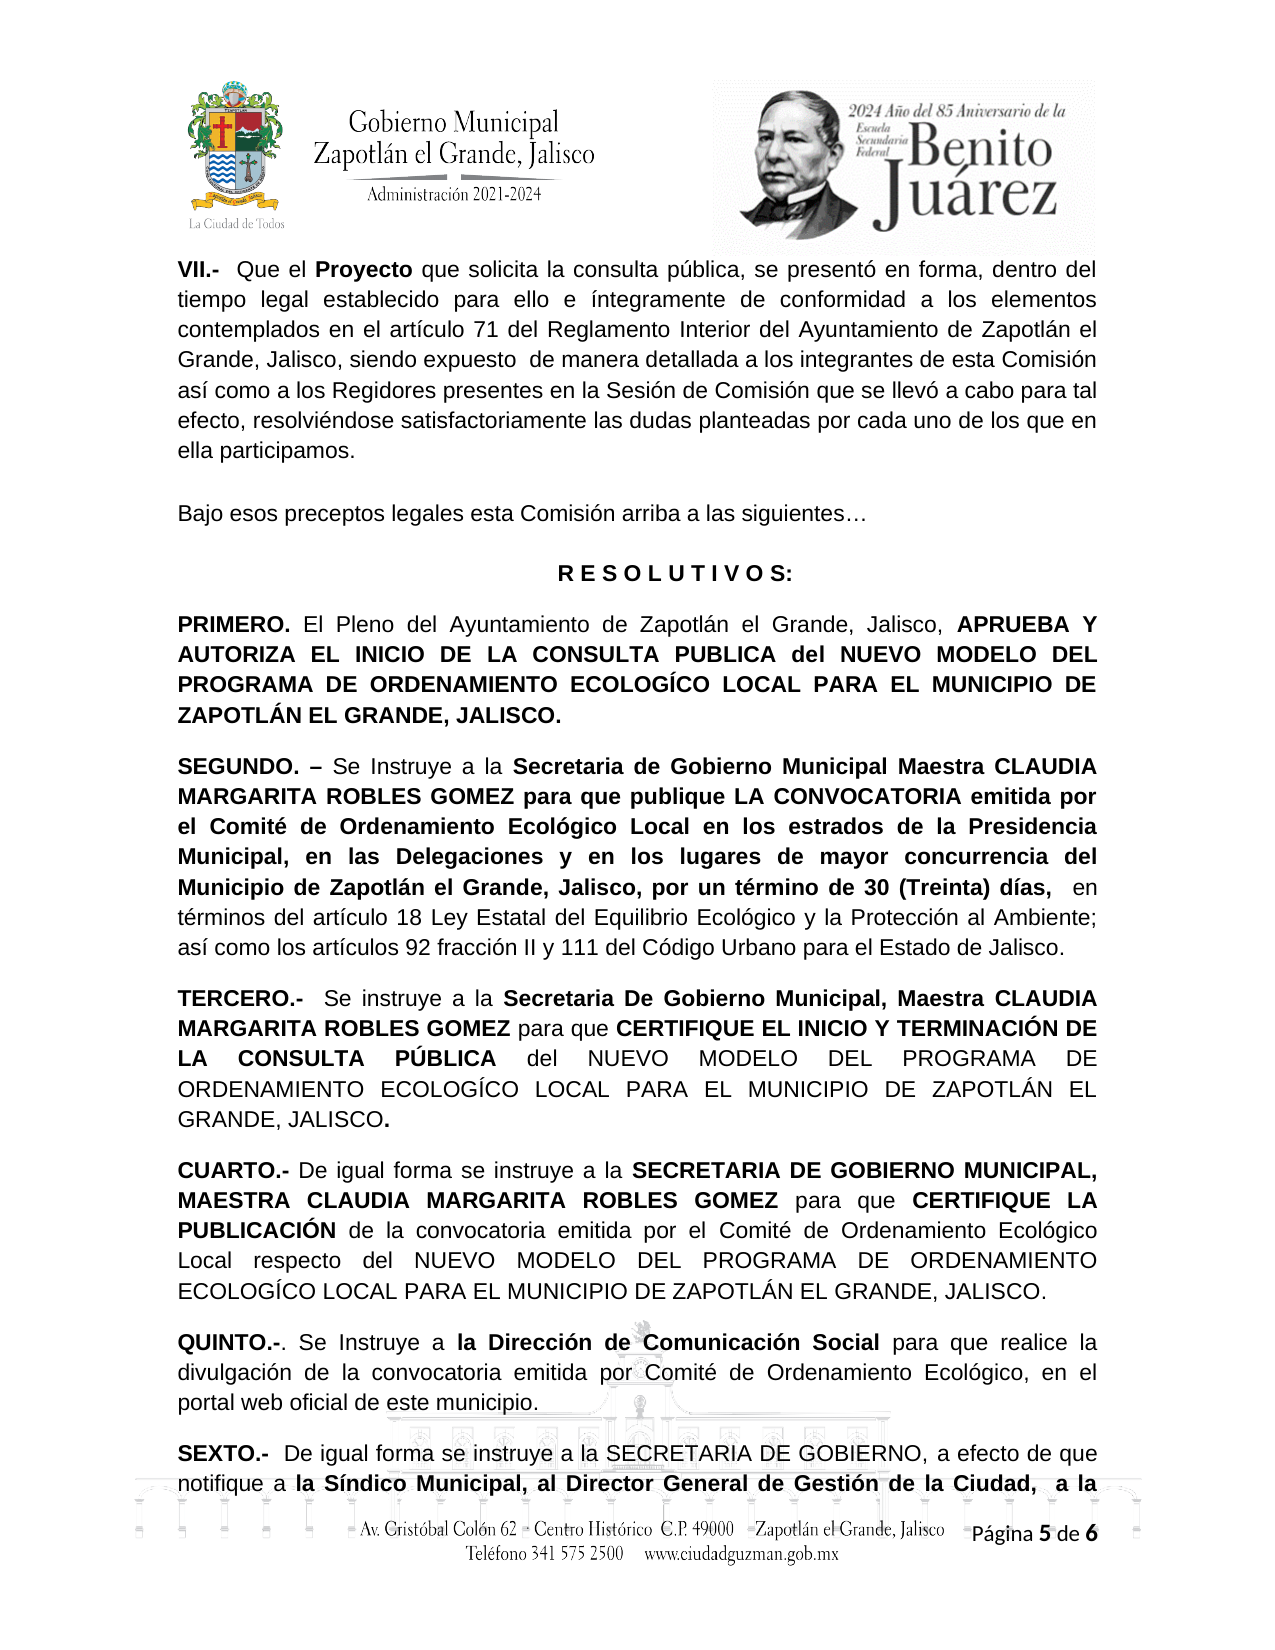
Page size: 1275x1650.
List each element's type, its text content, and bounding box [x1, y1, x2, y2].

text VII.- Que el Proyecto que solicita la consulta pública, se presentó en forma, dentro del tiempo legal establecido para ello e íntegramente de conformidad a los elementos contemplados en el artículo 71 del Reglamento Interior del Ayuntamiento de Zapotlán el Grande, Jalisco, siendo expuesto de manera detallada a los integrantes de esta Comisión así como a los Regidores presentes en la Sesión de Comisión que se llevó a cabo para tal efecto, resolviéndose satisfactoriamente las dudas planteadas por cada uno de los que en ella participamos. [177, 256, 1098, 463]
text QUINTO.-. Se Instruye a la Dirección de Comunicación Social para que realice la divulgación de la convocatoria emitida por Comité de Ordenamiento Ecológico, en el portal web oficial de este municipio. [177, 1329, 1098, 1415]
text PRIMERO. El Pleno del Ayuntamiento de Zapotlán el Grande, Jalisco, APRUEBA Y AUTORIZA EL INICIO DE LA CONSULTA PUBLICA del NUEVO MODELO DEL PROGRAMA DE ORDENAMIENTO ECOLOGÍCO LOCAL PARA EL MUNICIPIO DE ZAPOTLÁN EL GRANDE, JALISCO. [177, 611, 1098, 728]
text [177, 1440, 1098, 1497]
text TERCERO.- Se instruye a la Secretaria De Gobierno Municipal, Maestra CLAUDIA MARGARITA ROBLES GOMEZ para que CERTIFIQUE EL INICIO Y TERMINACIÓN DE LA CONSULTA PÚBLICA del NUEVO MODELO DEL PROGRAMA DE ORDENAMIENTO ECOLOGÍCO LOCAL PARA EL MUNICIPIO DE ZAPOTLÁN EL GRANDE, JALISCO. [177, 985, 1098, 1132]
text CUARTO.- De igual forma se instruye a la SECRETARIA DE GOBIERNO MUNICIPAL, MAESTRA CLAUDIA MARGARITA ROBLES GOMEZ para que CERTIFIQUE LA PUBLICACIÓN de la convocatoria emitida por el Comité de Ordenamiento Ecológico Local respecto del NUEVO MODELO DEL PROGRAMA DE ORDENAMIENTO ECOLOGÍCO LOCAL PARA EL MUNICIPIO DE ZAPOTLÁN EL GRANDE, JALISCO. [177, 1157, 1098, 1304]
text SEGUNDO. – Se Instruye a la Secretaria de Gobierno Municipal Maestra CLAUDIA MARGARITA ROBLES GOMEZ para que publique LA CONVOCATORIA emitida por el Comité de Ordenamiento Ecológico Local en los estrados de la Presidencia Municipal, en las Delegaciones y en los lugares de mayor concurrencia del Municipio de Zapotlán el Grande, Jalisco, por un término de 30 (Treinta) días, en términos del artículo 18 Ley Estatal del Equilibrio Ecológico y la Protección al Ambiente; así como los artículos 92 fracción II y 111 del Código Urbano para el Estado de Jalisco. [177, 753, 1098, 960]
text Bajo esos preceptos legales esta Comisión arriba a las siguientes… [177, 499, 1098, 526]
picture [124, 37, 1152, 1606]
list R E S O L U T I V O S: [252, 560, 1098, 586]
